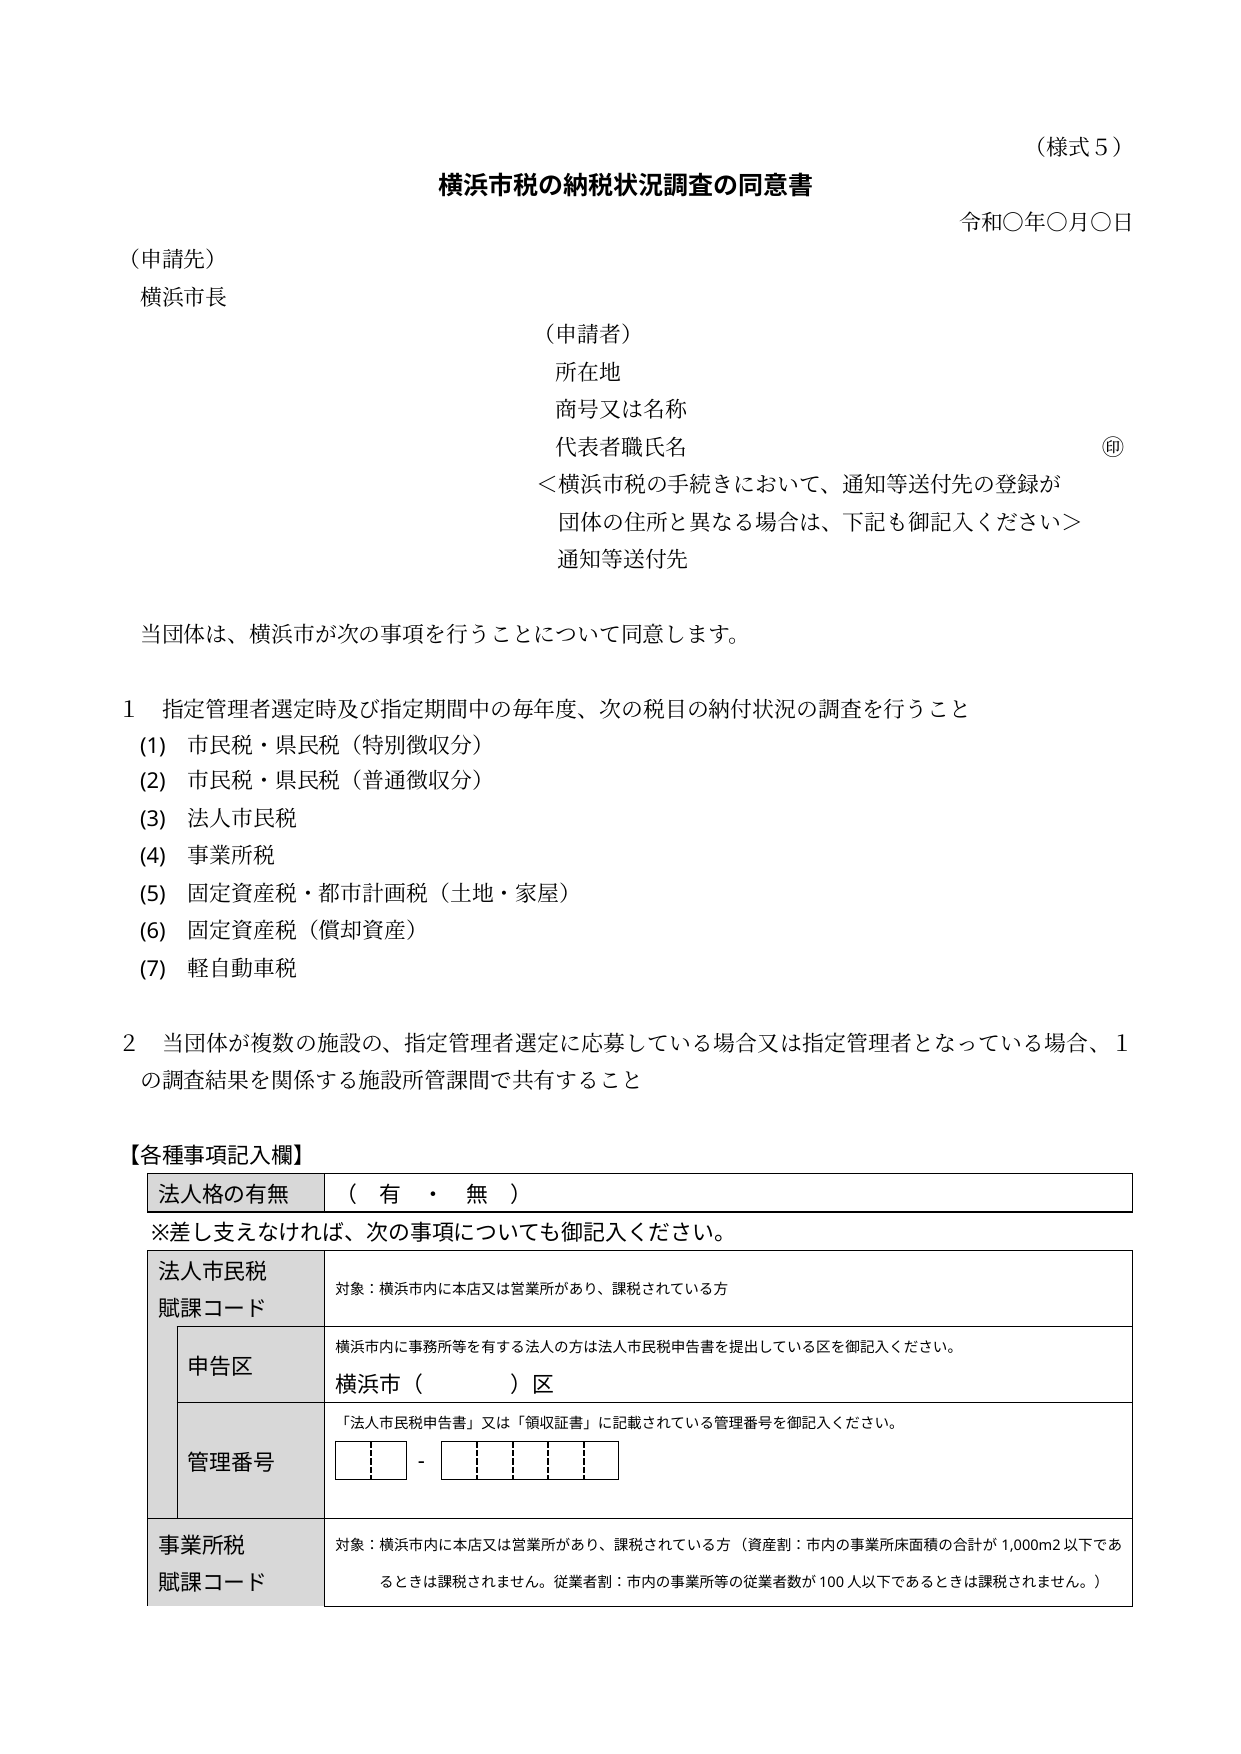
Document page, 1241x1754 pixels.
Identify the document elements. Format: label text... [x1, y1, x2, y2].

text 通知等送付先 [513, 539, 1134, 577]
table_header 法人格の有無 [148, 1174, 324, 1211]
text ※差し支えなければ、次の事項についても御記入ください。 [118, 1212, 1134, 1250]
table_header （ 有 ・ 無 ） [325, 1174, 1132, 1211]
table_cell 「法人市民税申告書」又は「領収証書」に記載されている管理番号を御記入ください。 [325, 1403, 1132, 1518]
text （申請先） [118, 239, 1134, 277]
table_cell 管理番号 [178, 1403, 324, 1518]
text (4) 事業所税 [118, 835, 1134, 873]
text ２ 当団体が複数の施設の、指定管理者選定に応募している場合又は指定管理者となっている場合、１の調査結果を関係する施設所管課間で共有すること [118, 1023, 1134, 1098]
text １ 指定管理者選定時及び指定期間中の毎年度、次の税目の納付状況の調査を行うこと [118, 689, 1134, 727]
text 代表者職氏名 ㊞ [556, 427, 1134, 464]
text ＜横浜市税の手続きにおいて、通知等送付先の登録が [514, 464, 1134, 502]
text 横浜市税の納税状況調査の同意書 [118, 164, 1134, 202]
text (1) 市民税・県民税（特別徴収分） [118, 727, 1134, 760]
table_cell 事業所税 賦課コード [148, 1519, 324, 1606]
text (3) 法人市民税 [118, 798, 1134, 835]
text 横浜市長 [118, 277, 1134, 314]
text (6) 固定資産税（償却資産） [118, 910, 1134, 948]
table_cell 横浜市内に事務所等を有する法人の方は法人市民税申告書を提出している区を御記入ください。 横浜市（ ）区 [325, 1327, 1132, 1402]
table_header 法人市民税 賦課コード [148, 1251, 324, 1326]
text (7) 軽自動車税 [118, 948, 1134, 985]
table_cell 申告区 [178, 1327, 324, 1402]
text 当団体は、横浜市が次の事項を行うことについて同意します。 [118, 614, 1134, 652]
text 商号又は名称 [556, 389, 1133, 427]
table_header 対象：横浜市内に本店又は営業所があり、課税されている方 [325, 1251, 1132, 1326]
text (5) 固定資産税・都市計画税（土地・家屋） [118, 873, 1134, 910]
text 令和○年○月○日 [118, 202, 1134, 239]
text (2) 市民税・県民税（普通徴収分） [118, 760, 1134, 798]
text （申請者） [534, 314, 1024, 352]
table_cell [148, 1326, 177, 1518]
text 団体の住所と異なる場合は、下記も御記入ください＞ [514, 502, 1134, 539]
text 所在地 [556, 352, 1024, 389]
text 【各種事項記入欄】 [118, 1135, 1134, 1173]
text （様式５） [118, 127, 1134, 164]
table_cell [325, 1519, 1132, 1606]
